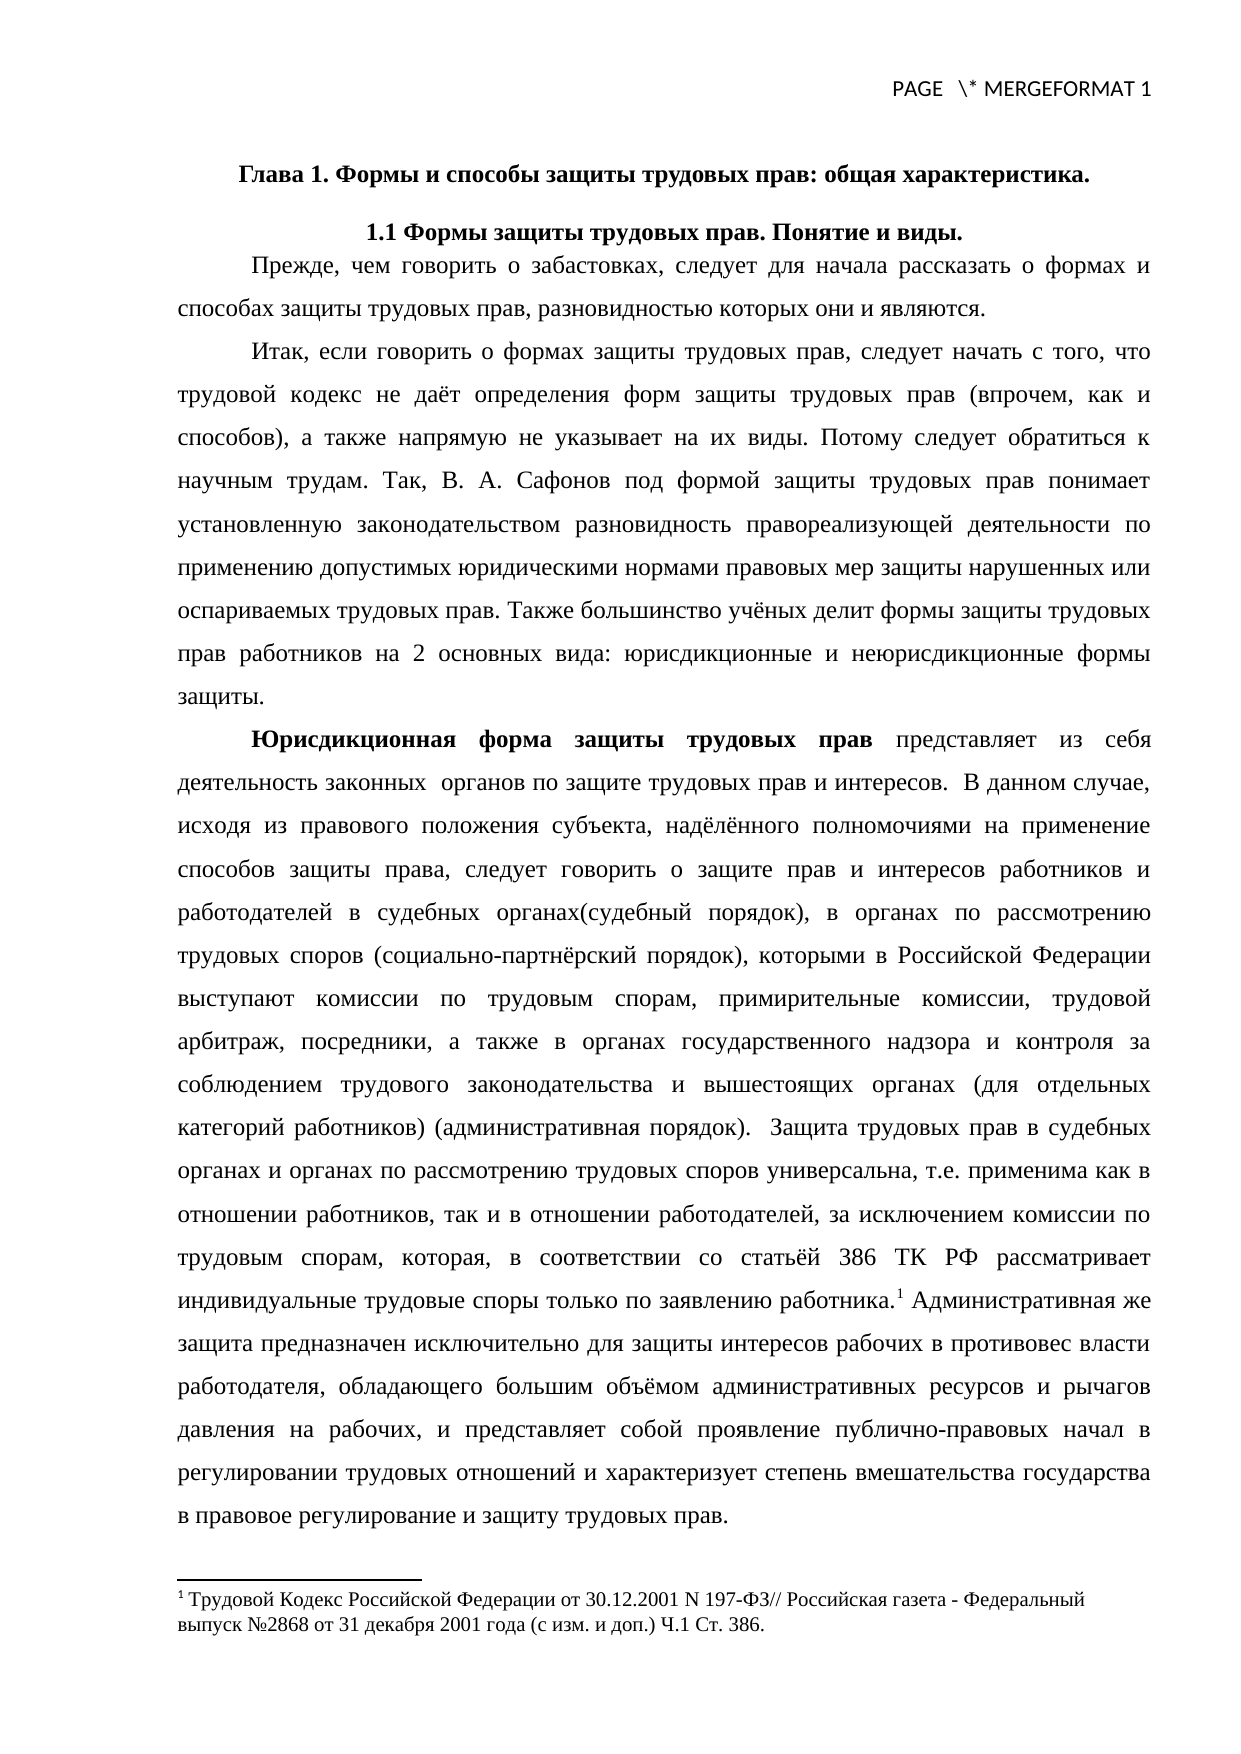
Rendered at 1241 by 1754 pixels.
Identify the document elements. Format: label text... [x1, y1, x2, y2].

text Итак, если говорить о формах защиты трудовых прав, следует начать с того, что трудовой кодекс не даёт определения форм защиты трудовых прав (впрочем, как и способов), а также напрямую не указывает на их виды. Потому следует обратиться к научным трудам. Так, В. А. Сафонов под формой защиты трудовых прав понимает установленную законодательством разновидность правореализующей деятельности по применению допустимых юридическими нормами правовых мер защиты нарушенных или оспариваемых трудовых прав. Также большинство учёных делит формы защиты трудовых прав работников на 2 основных вида: юрисдикционные и неюрисдикционные формы защиты. [177, 336, 1152, 710]
subtitle 1.1 Формы защиты трудовых прав. Понятие и виды. [177, 217, 1152, 246]
text Прежде, чем говорить о забастовках, следует для начала рассказать о формах и способах защиты трудовых прав, разновидностью которых они и являются. [177, 250, 1152, 322]
subtitle Глава 1. Формы и способы защиты трудовых прав: общая характеристика. [177, 159, 1152, 188]
text Юрисдикционная форма защиты трудовых прав представляет из себя деятельность законных органов по защите трудовых прав и интересов. В данном случае, исходя из правового положения субъекта, надёлённого полномочиями на применение способов защиты права, следует говорить о защите прав и интересов работников и работодателей в судебных органах(судебный порядок), в органах по рассмотрению трудовых споров (социально-партнёрский порядок), которыми в Российской Федерации выступают комиссии по трудовым спорам, примирительные комиссии, трудовой арбитраж, посредники, а также в органах государственного надзора и контроля за соблюдением трудового законодательства и вышестоящих органах (для отдельных категорий работников) (административная порядок). Защита трудовых прав в судебных органах и органах по рассмотрению трудовых споров универсальна, т.е. применима как в отношении работников, так и в отношении работодателей, за исключением комиссии по трудовым спорам, которая, в соответствии со статьёй 386 ТК РФ рассматривает индивидуальные трудовые споры только по заявлению работника. Административная же защита предназначен исключительно для защиты интересов рабочих в противовес власти работодателя, обладающего большим объёмом административных ресурсов и рычагов давления на рабочих, и представляет собой проявление публично-правовых начал в регулировании трудовых отношений и характеризует степень вмешательства государства в правовое регулирование и защиту трудовых прав. [177, 724, 1152, 1529]
